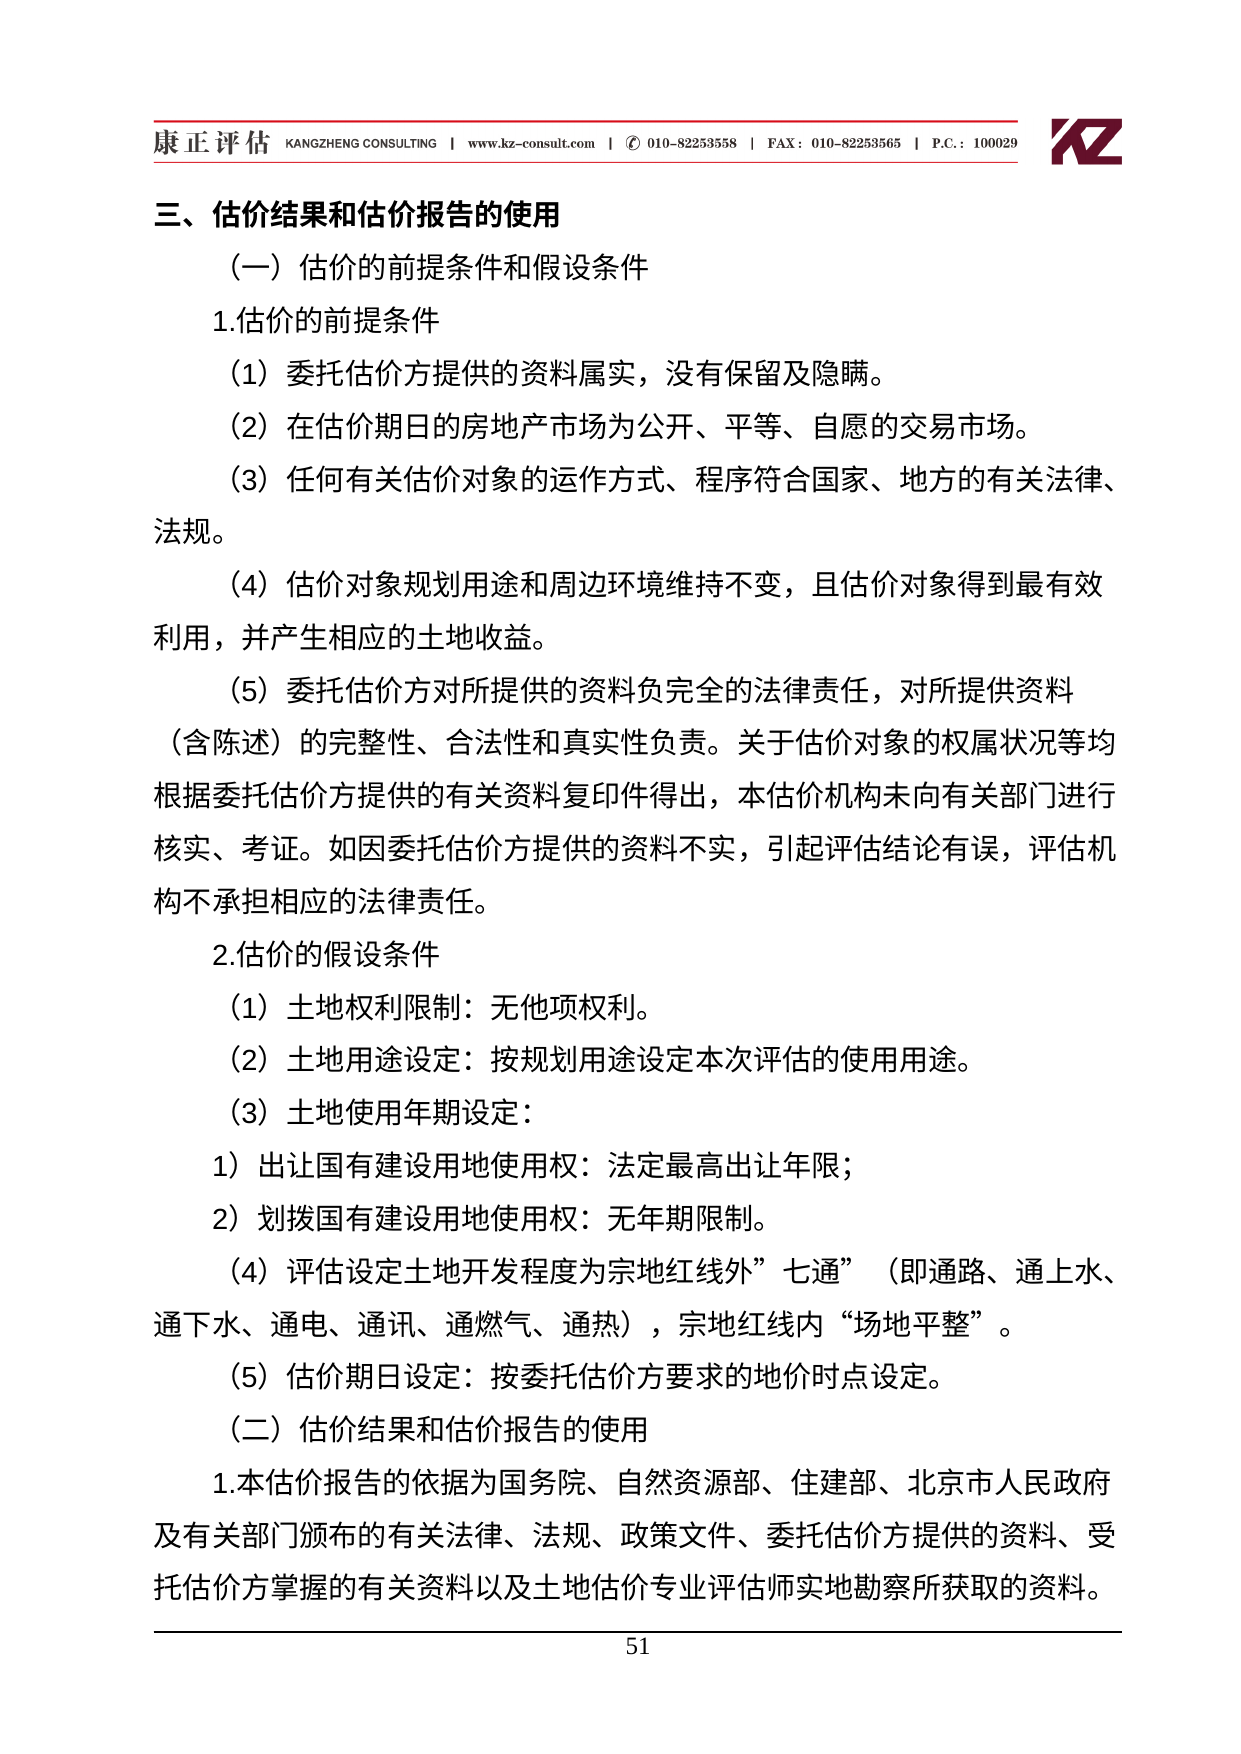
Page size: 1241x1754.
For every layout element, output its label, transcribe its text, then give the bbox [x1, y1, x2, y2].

text （2）在估价期日的房地产市场为公开、平等、自愿的交易市场。 [153, 403, 1122, 446]
picture [153, 118, 1122, 165]
text （3）任何有关估价对象的运作方式、程序符合国家、地方的有关法律、法规。 [153, 456, 1122, 551]
text （二）估价结果和估价报告的使用 [153, 1407, 1122, 1449]
text （3）土地使用年期设定： [153, 1090, 1122, 1132]
text 2.估价的假设条件 [153, 931, 1122, 974]
text 2）划拨国有建设用地使用权：无年期限制。 [153, 1195, 1122, 1238]
text （1）委托估价方提供的资料属实，没有保留及隐瞒。 [153, 350, 1122, 393]
text 1.本估价报告的依据为国务院、自然资源部、住建部、北京市人民政府及有关部门颁布的有关法律、法规、政策文件、委托估价方提供的资料、受托估价方掌握的有关资料以及土地估价专业评估师实地勘察所获取的资料。 [153, 1459, 1122, 1607]
text （一）估价的前提条件和假设条件 [153, 245, 1122, 287]
text 三、估价结果和估价报告的使用 [153, 192, 1122, 234]
text （5）委托估价方对所提供的资料负完全的法律责任，对所提供资料（含陈述）的完整性、合法性和真实性负责。关于估价对象的权属状况等均根据委托估价方提供的有关资料复印件得出，本估价机构未向有关部门进行核实、考证。如因委托估价方提供的资料不实，引起评估结论有误，评估机构不承担相应的法律责任。 [153, 667, 1122, 921]
text （2）土地用途设定：按规划用途设定本次评估的使用用途。 [153, 1037, 1122, 1079]
text （1）土地权利限制：无他项权利。 [153, 984, 1122, 1026]
text （4）估价对象规划用途和周边环境维持不变，且估价对象得到最有效利用，并产生相应的土地收益。 [153, 562, 1122, 657]
text 1）出让国有建设用地使用权：法定最高出让年限； [153, 1143, 1122, 1185]
text （5）估价期日设定：按委托估价方要求的地价时点设定。 [153, 1354, 1122, 1396]
text （4）评估设定土地开发程度为宗地红线外”七通”（即通路、通上水、通下水、通电、通讯、通燃气、通热），宗地红线内“场地平整”。 [153, 1248, 1122, 1343]
text 1.估价的前提条件 [153, 298, 1122, 340]
